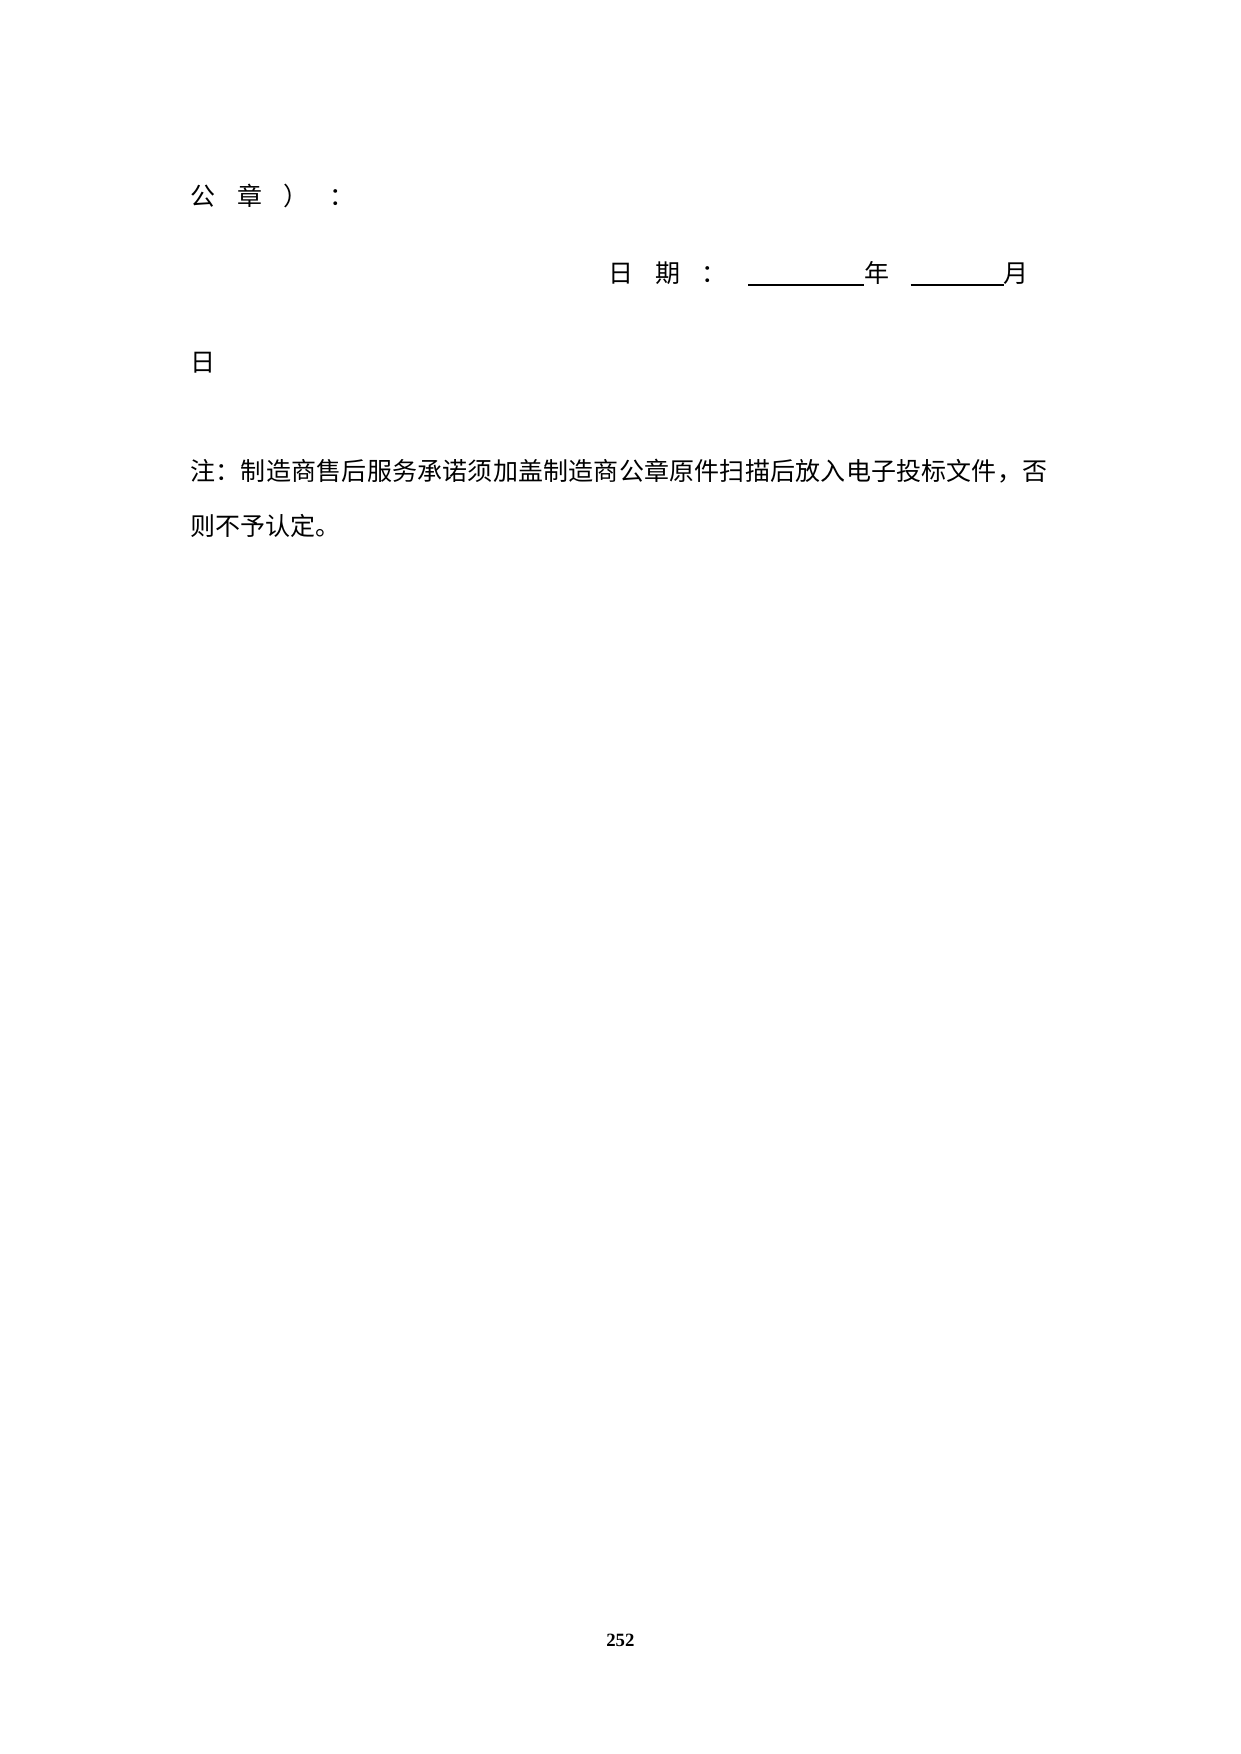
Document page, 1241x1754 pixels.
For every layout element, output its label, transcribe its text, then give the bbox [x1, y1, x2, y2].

text 日期： 年 月 日 [190, 242, 1050, 390]
text 注：制造商售后服务承诺须加盖制造商公章原件扫描后放入电子投标文件，否则不予认定。 [190, 452, 1050, 542]
text 制造商（加盖制造商公章）： [190, 164, 1050, 224]
